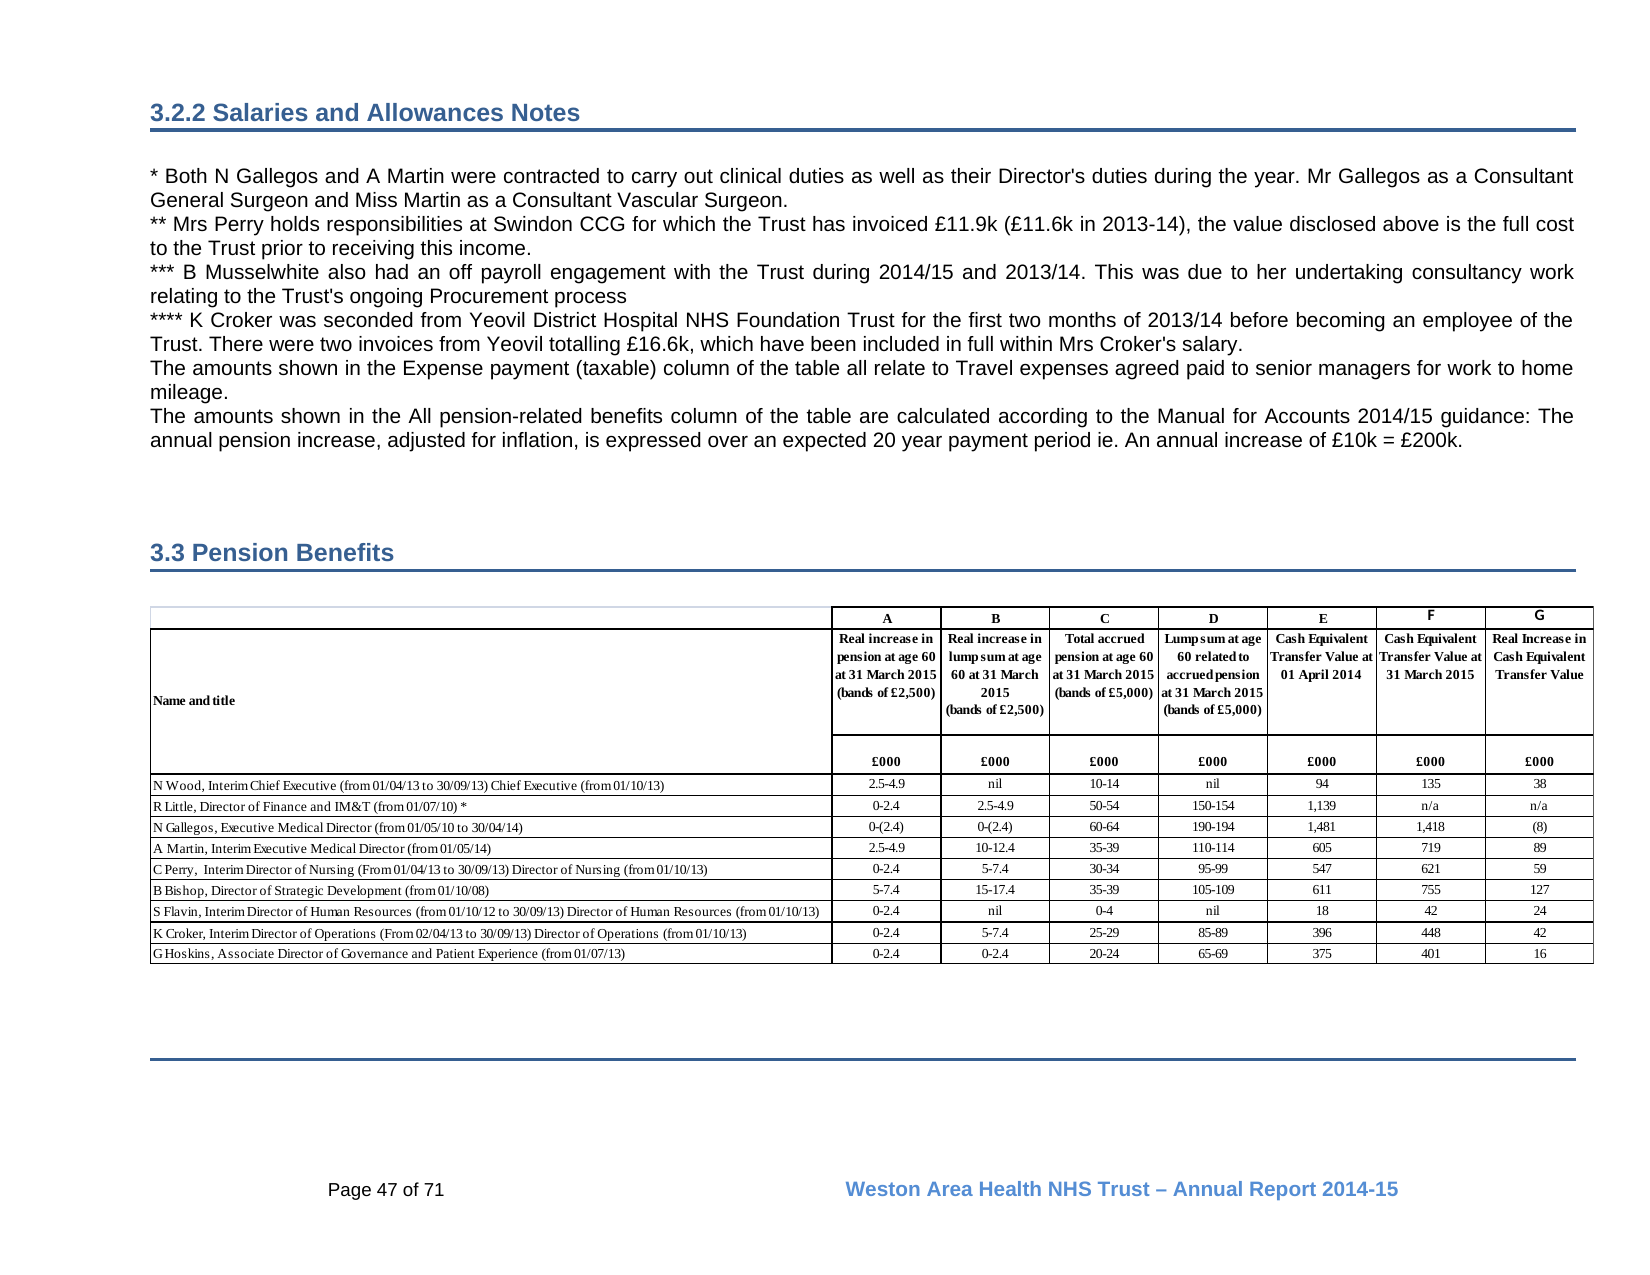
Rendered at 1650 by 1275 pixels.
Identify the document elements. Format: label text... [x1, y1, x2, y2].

text **** K Croker was seconded from Yeovil District Hospital NHS Foundation Trust for the first two months of 2013/14 before becoming an employee of the Trust. There were two invoices from Yeovil totalling £16.6k, which have been included in full within Mrs Croker's salary. [150, 308, 1576, 356]
subtitle 3.3 Pension Benefits [150, 538, 1576, 569]
text The amounts shown in the All pension-related benefits column of the table are calculated according to the Manual for Accounts 2014/15 guidance: The annual pension increase, adjusted for inflation, is expressed over an expected 20 year payment period ie. An annual increase of £10k = £200k. [150, 403, 1576, 451]
subtitle 3.2.2 Salaries and Allowances Notes [150, 98, 1576, 128]
text * Both N Gallegos and A Martin were contracted to carry out clinical duties as well as their Director's duties during the year. Mr Gallegos as a Consultant General Surgeon and Miss Martin as a Consultant Vascular Surgeon. [150, 164, 1576, 212]
text ** Mrs Perry holds responsibilities at Swindon CCG for which the Trust has invoiced £11.9k (£11.6k in 2013-14), the value disclosed above is the full cost to the Trust prior to receiving this income. [150, 212, 1576, 260]
text *** B Musselwhite also had an off payroll engagement with the Trust during 2014/15 and 2013/14. This was due to her undertaking consultancy work relating to the Trust's ongoing Procurement process [150, 260, 1576, 308]
text The amounts shown in the Expense payment (taxable) column of the table all relate to Travel expenses agreed paid to senior managers for work to home mileage. [150, 356, 1576, 403]
